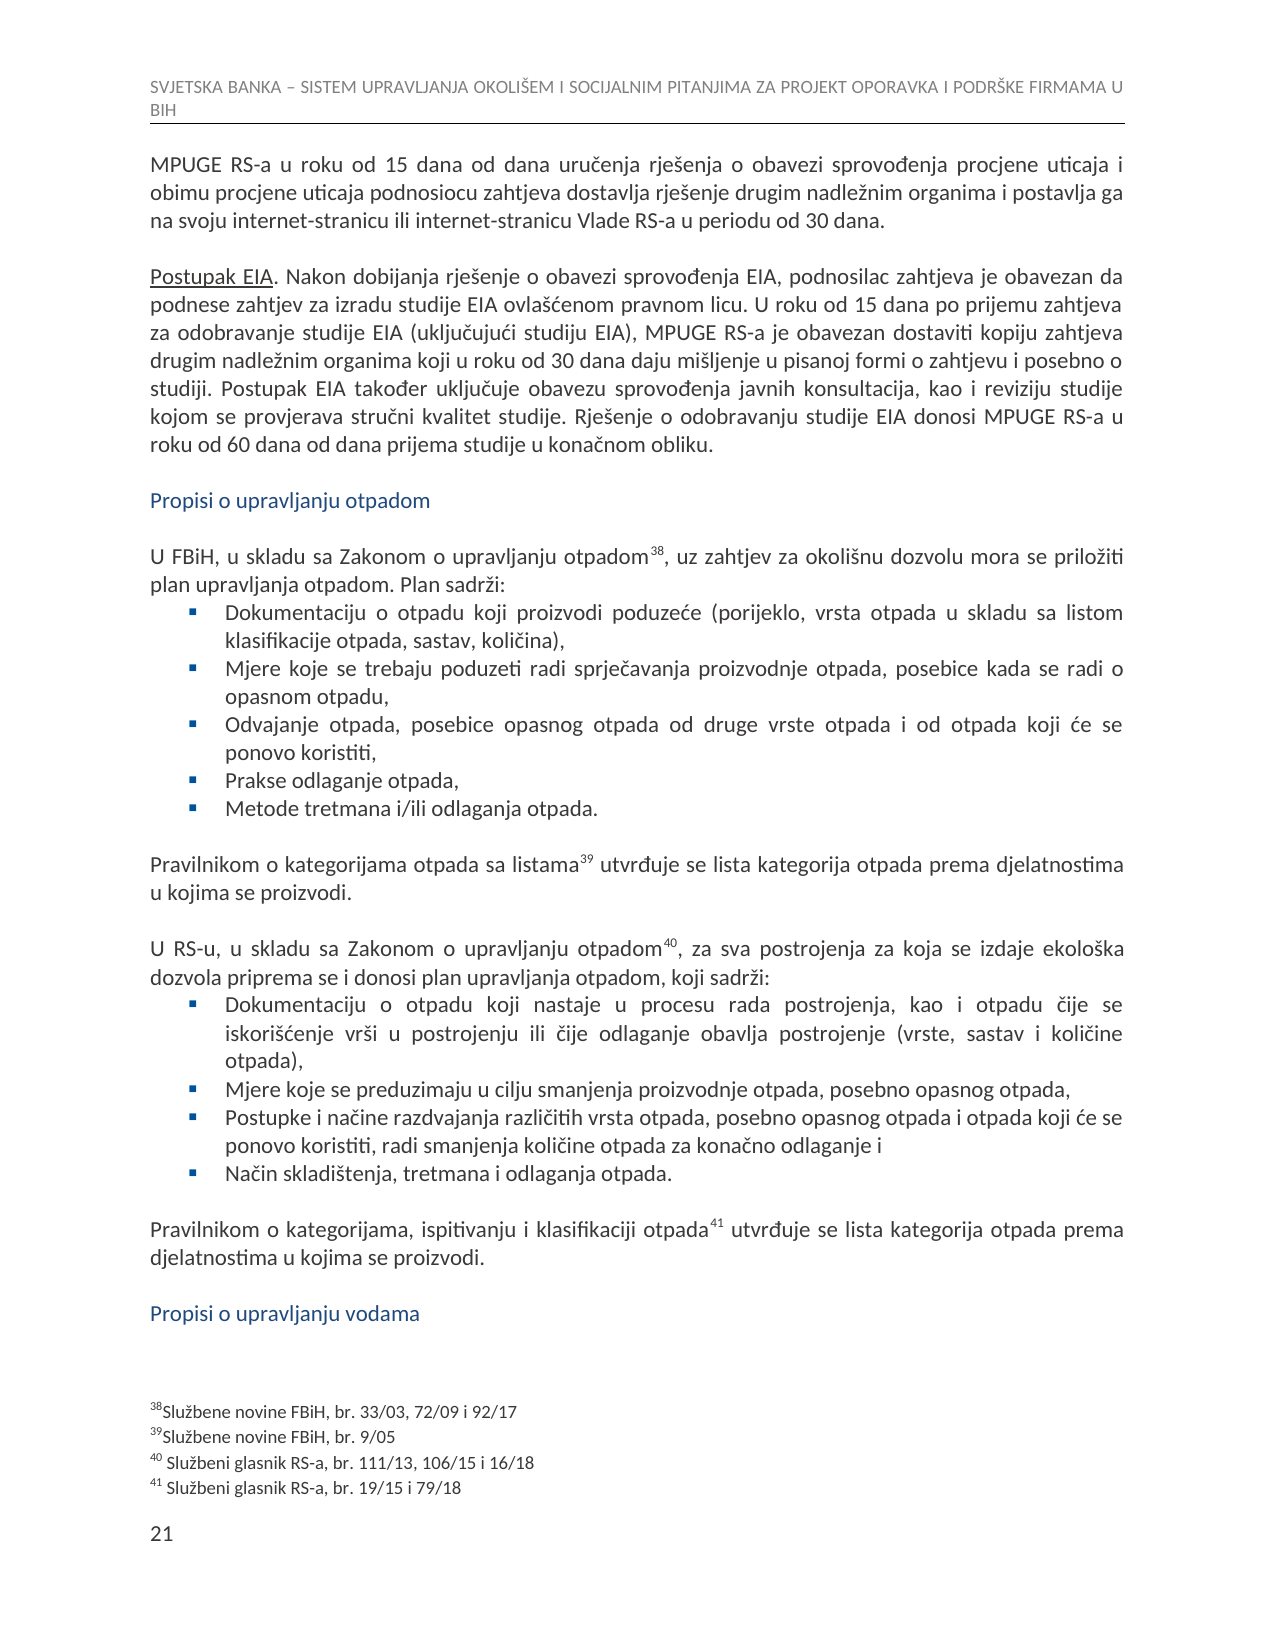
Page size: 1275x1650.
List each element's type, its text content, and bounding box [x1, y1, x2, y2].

list Dokumentaciju o otpadu koji nastaje u procesu rada postrojenja, kao i otpadu čije se iskorišćenje vrši u postrojenju ili čije odlaganje obavlja postrojenje (vrste, sastav i količine otpada), [187, 991, 1125, 1075]
text U RS-u, u skladu sa Zakonom o upravljanju otpadom, za sva postrojenja za koja se izdaje ekološka dozvola priprema se i donosi plan upravljanja otpadom, koji sadrži: [150, 934, 1125, 991]
list Mjere koje se trebaju poduzeti radi sprječavanja proizvodnje otpada, posebice kada se radi o opasnom otpadu, [187, 654, 1125, 710]
list Postupke i načine razdvajanja različitih vrsta otpada, posebno opasnog otpada i otpada koji će se ponovo koristiti, radi smanjenja količine otpada za konačno odlaganje i [187, 1103, 1125, 1159]
text Postupak EIA. Nakon dobijanja rješenje o obavezi sprovođenja EIA, podnosilac zahtjeva je obavezan da podnese zahtjev za izradu studije EIA ovlašćenom pravnom licu. U roku od 15 dana po prijemu zahtjeva za odobravanje studije EIA (uključujući studiju EIA), MPUGE RS-a je obavezan dostaviti kopiju zahtjeva drugim nadležnim organima koji u roku od 30 dana daju mišljenje u pisanoj formi o zahtjevu i posebno o studiji. Postupak EIA također uključuje obavezu sprovođenja javnih konsultacija, kao i reviziju studije kojom se provjerava stručni kvalitet studije. Rješenje o odobravanju studije EIA donosi MPUGE RS-a u roku od 60 dana od dana prijema studije u konačnom obliku. [150, 262, 1125, 458]
text Pravilnikom o kategorijama, ispitivanju i klasifikaciji otpada utvrđuje se lista kategorija otpada prema djelatnostima u kojima se proizvodi. [150, 1215, 1125, 1271]
list Način skladištenja, tretmana i odlaganja otpada. [187, 1159, 1125, 1187]
list Prakse odlaganje otpada, [187, 766, 1125, 794]
list Metode tretmana i/ili odlaganja otpada. [187, 794, 1125, 822]
text Pravilnikom o kategorijama otpada sa listama utvrđuje se lista kategorija otpada prema djelatnostima u kojima se proizvodi. [150, 851, 1125, 907]
text Propisi o upravljanju vodama [150, 1299, 1125, 1327]
list Odvajanje otpada, posebice opasnog otpada od druge vrste otpada i od otpada koji će se ponovo koristiti, [187, 710, 1125, 766]
text MPUGE RS-a u roku od 15 dana od dana uručenja rješenja o obavezi sprovođenja procjene uticaja i obimu procjene uticaja podnosiocu zahtjeva dostavlja rješenje drugim nadležnim organima i postavlja ga na svoju internet-stranicu ili internet-stranicu Vlade RS-a u periodu od 30 dana. [150, 150, 1125, 234]
text Propisi o upravljanju otpadom [150, 486, 1125, 514]
list Mjere koje se preduzimaju u cilju smanjenja proizvodnje otpada, posebno opasnog otpada, [187, 1075, 1125, 1103]
text U FBiH, u skladu sa Zakonom o upravljanju otpadom, uz zahtjev za okolišnu dozvolu mora se priložiti plan upravljanja otpadom. Plan sadrži: [150, 542, 1125, 598]
list Dokumentaciju o otpadu koji proizvodi poduzeće (porijeklo, vrsta otpada u skladu sa listom klasifikacije otpada, sastav, količina), [187, 598, 1125, 654]
